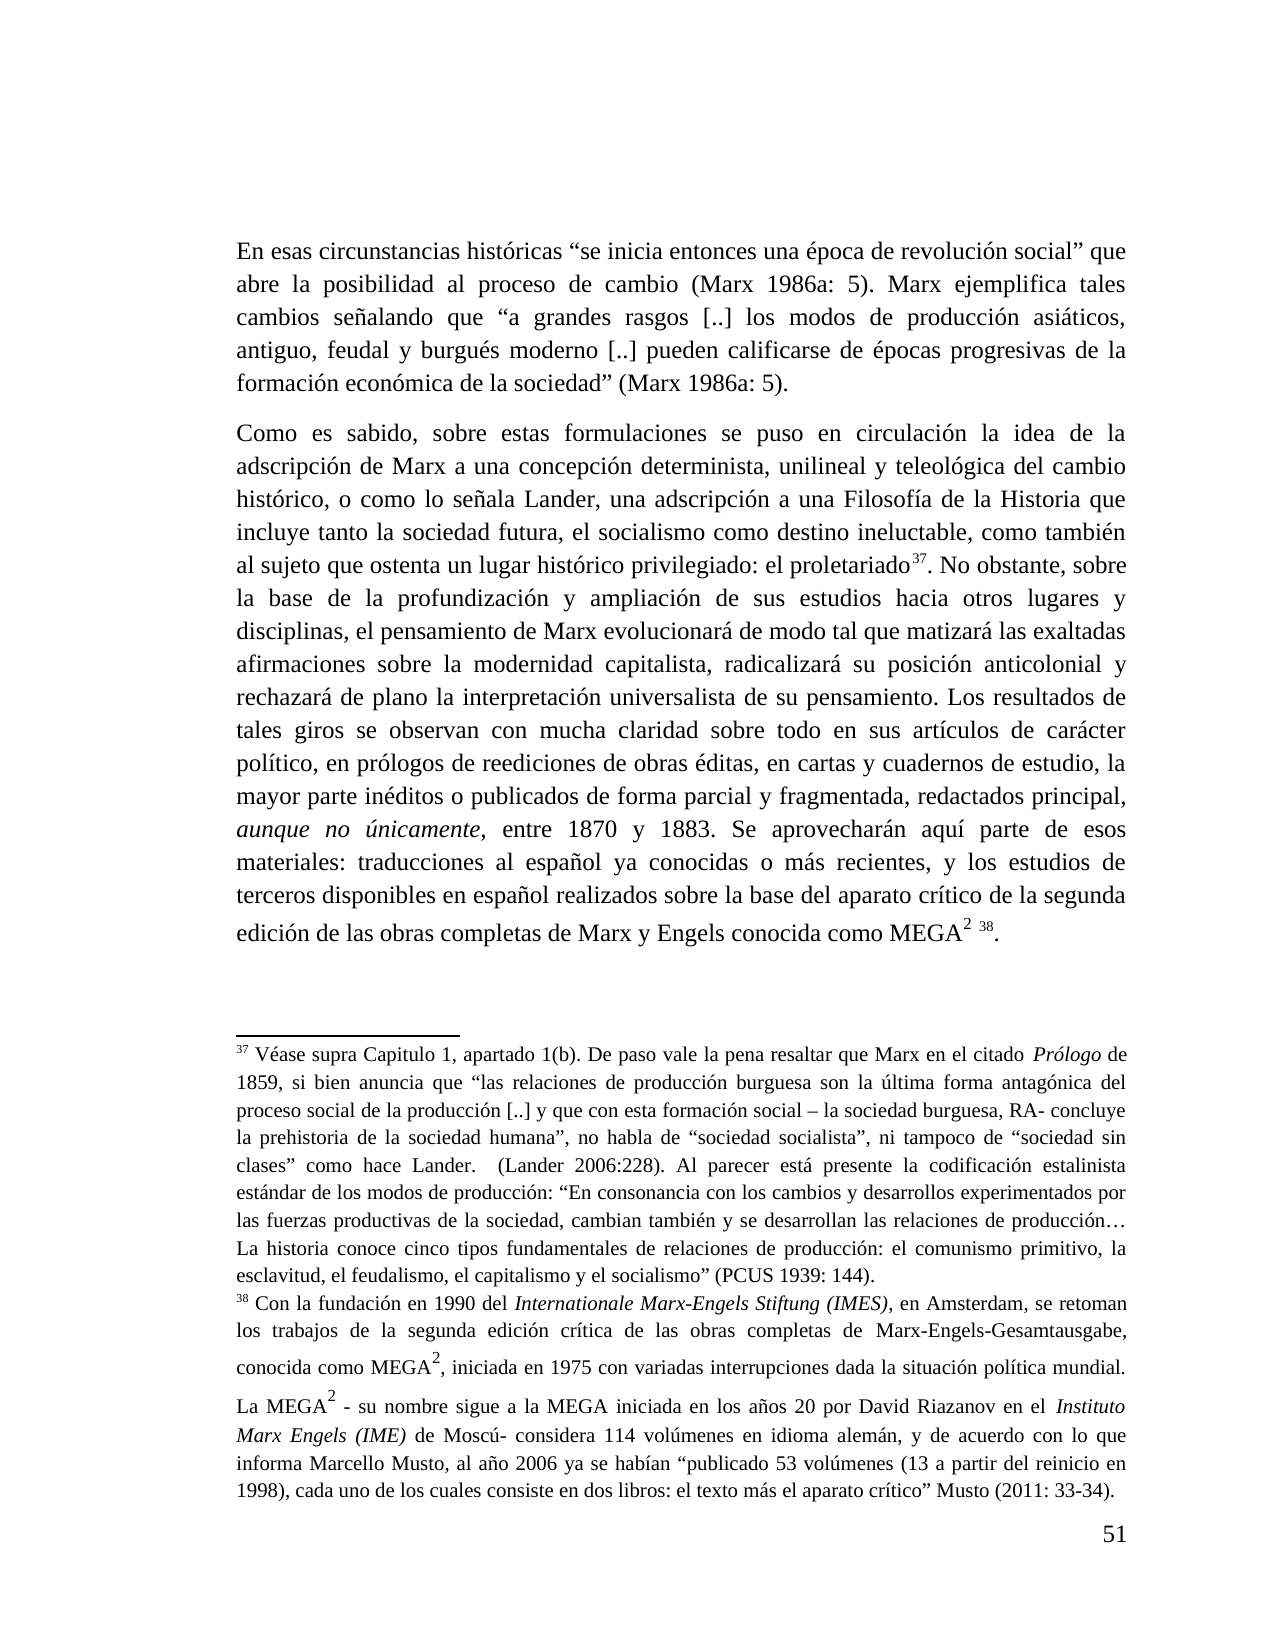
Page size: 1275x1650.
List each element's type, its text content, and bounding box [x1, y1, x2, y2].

text Como es sabido, sobre estas formulaciones se puso en circulación la idea de la adscripción de Marx a una concepción determinista, unilineal y teleológica del cambio histórico, o como lo señala Lander, una adscripción a una Filosofía de la Historia que incluye tanto la sociedad futura, el socialismo como destino ineluctable, como también al sujeto que ostenta un lugar histórico privilegiado: el proletariado. No obstante, sobre la base de la profundización y ampliación de sus estudios hacia otros lugares y disciplinas, el pensamiento de Marx evolucionará de modo tal que matizará las exaltadas afirmaciones sobre la modernidad capitalista, radicalizará su posición anticolonial y rechazará de plano la interpretación universalista de su pensamiento. Los resultados de tales giros se observan con mucha claridad sobre todo en sus artículos de carácter político, en prólogos de reediciones de obras éditas, en cartas y cuadernos de estudio, la mayor parte inéditos o publicados de forma parcial y fragmentada, redactados principal, aunque no únicamente, entre 1870 y 1883. Se aprovecharán aquí parte de esos materiales: traducciones al español ya conocidas o más recientes, y los estudios de terceros disponibles en español realizados sobre la base del aparato crítico de la segunda edición de las obras completas de Marx y Engels conocida como MEGA2 . [236, 418, 1127, 948]
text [236, 236, 1127, 397]
